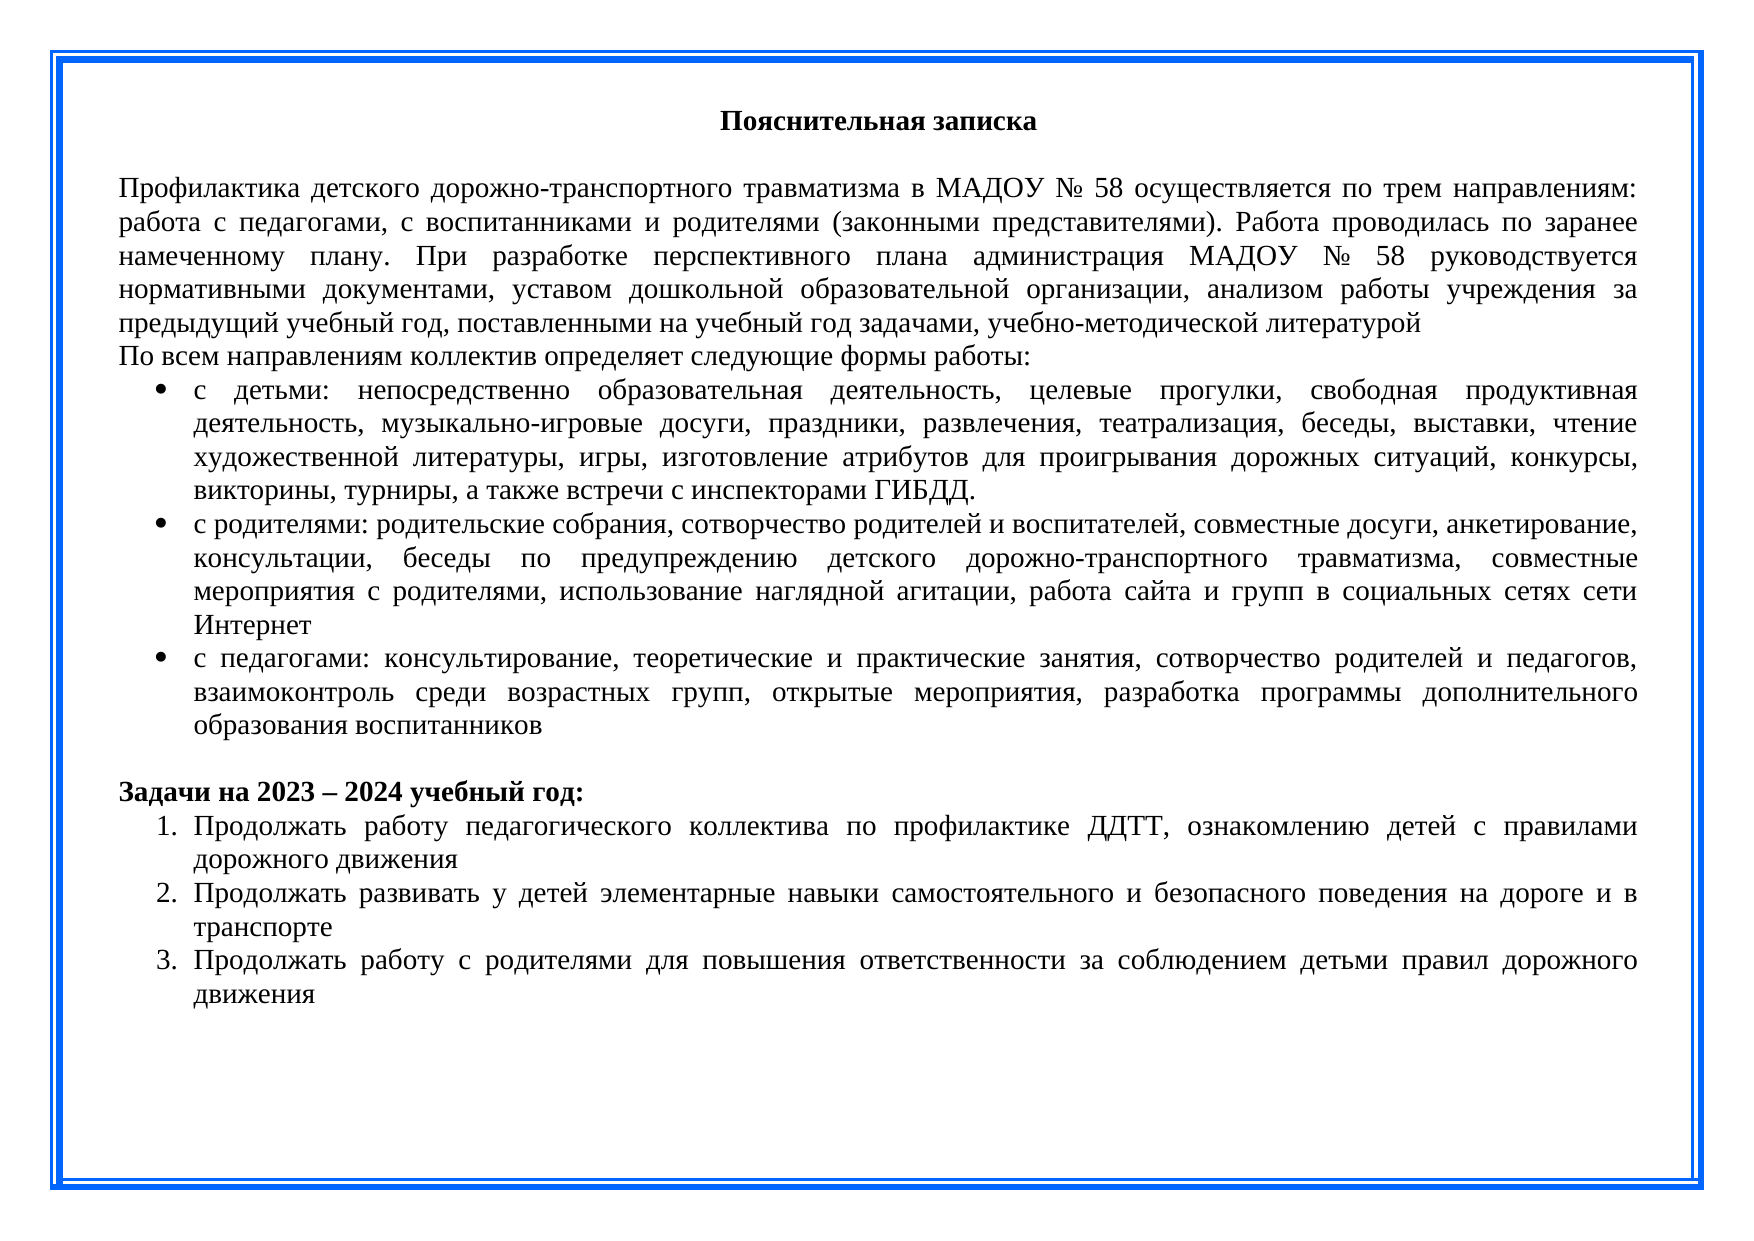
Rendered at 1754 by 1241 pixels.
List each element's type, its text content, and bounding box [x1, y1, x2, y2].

list Продолжать работу педагогического коллектива по профилактике ДДТТ, ознакомлению детей с правилами дорожного движения [156, 808, 1639, 875]
text Пояснительная записка [118, 103, 1639, 137]
list Продолжать работу с родителями для повышения ответственности за соблюдением детьми правил дорожного движения [156, 942, 1639, 1009]
list с родителями: родительские собрания, сотворчество родителей и воспитателей, совместные досуги, анкетирование, консультации, беседы по предупреждению детского дорожно-транспортного травматизма, совместные мероприятия с родителями, использование наглядной агитации, работа сайта и групп в социальных сетях сети Интернет [156, 506, 1639, 640]
list с педагогами: консультирование, теоретические и практические занятия, сотворчество родителей и педагогов, взаимоконтроль среди возрастных групп, открытые мероприятия, разработка программы дополнительного образования воспитанников [156, 640, 1639, 741]
text Профилактика детского дорожно-транспортного травматизма в МАДОУ № 58 осуществляется по трем направлениям: работа с педагогами, с воспитанниками и родителями (законными представителями). Работа проводилась по заранее намеченному плану. При разработке перспективного плана администрация МАДОУ № 58 руководствуется нормативными документами, уставом дошкольной образовательной организации, анализом работы учреждения за предыдущий учебный год, поставленными на учебный год задачами, учебно-методической литературой [118, 171, 1639, 338]
text По всем направлениям коллектив определяет следующие формы работы: [118, 338, 1639, 372]
list с детьми: непосредственно образовательная деятельность, целевые прогулки, свободная продуктивная деятельность, музыкально-игровые досуги, праздники, развлечения, театрализация, беседы, выставки, чтение художественной литературы, игры, изготовление атрибутов для проигрывания дорожных ситуаций, конкурсы, викторины, турниры, а также встречи с инспекторами ГИБДД. [156, 372, 1639, 506]
text Задачи на 2023 – 2024 учебный год: [118, 774, 1639, 808]
list Продолжать развивать у детей элементарные навыки самостоятельного и безопасного поведения на дороге и в транспорте [156, 875, 1639, 942]
